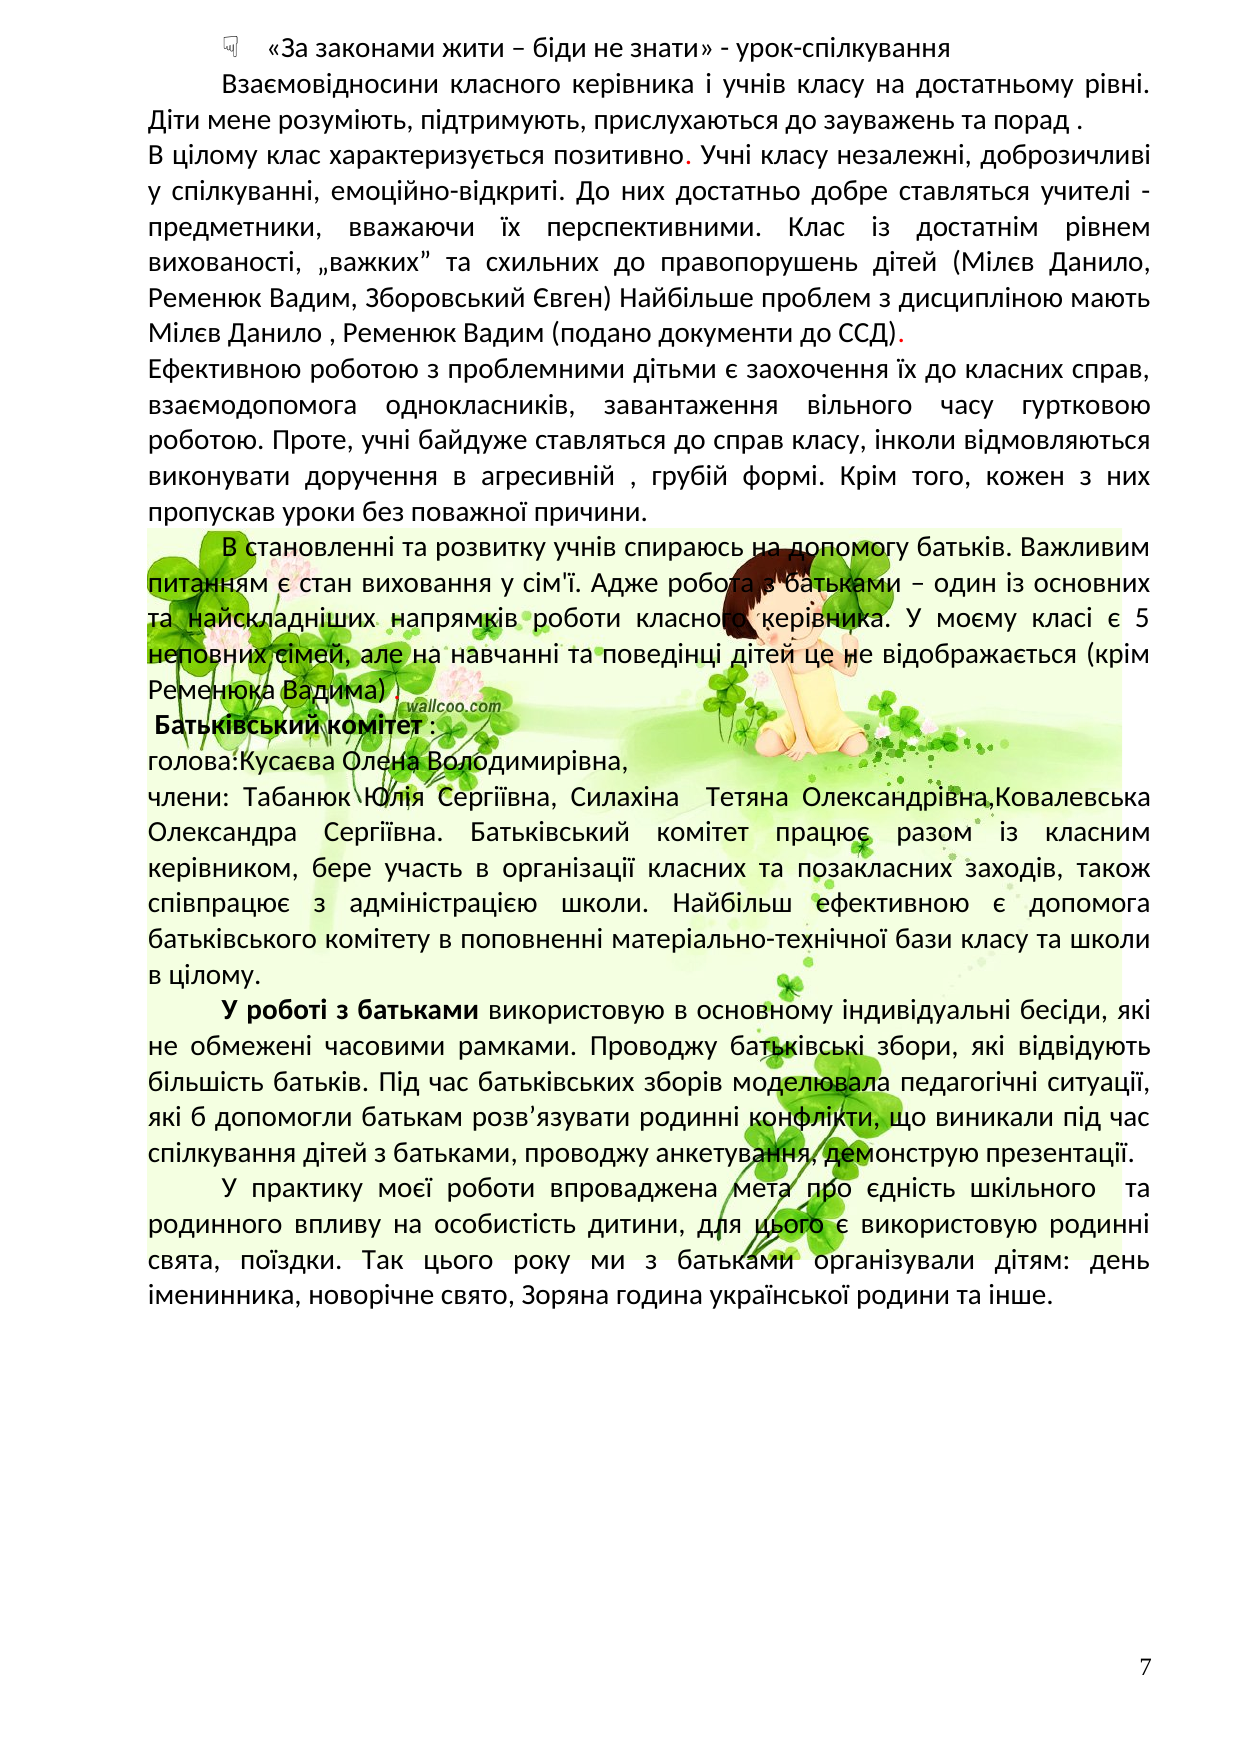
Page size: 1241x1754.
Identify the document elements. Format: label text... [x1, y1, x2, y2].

text В цілому клас характеризується позитивно. Учні класу незалежні, доброзичливі у спілкуванні, емоційно-відкриті. До них достатньо добре ставляться учителі -предметники, вважаючи їх перспективними. Клас із достатнім рівнем вихованості, „важких” та схильних до правопорушень дітей (Мілєв Данило, Ременюк Вадим, Зборовський Євген) Найбільше проблем з дисципліною мають Мілєв Данило , Ременюк Вадим (подано документи до ССД). [148, 136, 1152, 350]
text У роботі з батьками використовую в основному індивідуальні бесіди, які не обмежені часовими рамками. Проводжу батьківські збори, які відвідують більшість батьків. Під час батьківських зборів моделювала педагогічні ситуації, які б допомогли батькам розв’язувати родинні конфлікти, що виникали під час спілкування дітей з батьками, проводжу анкетування, демонструю презентації. [148, 991, 1152, 1169]
list «За законами жити – біди не знати» - урок-спілкування [222, 29, 1152, 65]
text голова:Кусаєва Олена Володимирівна, [148, 742, 1152, 778]
text У практику моєї роботи впроваджена мета про єдність шкільного та родинного впливу на особистість дитини, для цього є використовую родинні свята, поїздки. Так цього року ми з батьками організували дітям: день іменинника, новорічне свято, Зоряна година української родини та інше. [148, 1169, 1152, 1312]
text Ефективною роботою з проблемними дітьми є заохочення їх до класних справ, взаємодопомога однокласників, завантаження вільного часу гуртковою роботою. Проте, учні байдуже ставляться до справ класу, інколи відмовляються виконувати доручення в агресивній , грубій формі. Крім того, кожен з них пропускав уроки без поважної причини. [148, 350, 1152, 528]
text В становленні та розвитку учнів спираюсь на допомогу батьків. Важливим питанням є стан виховання у сім'ї. Адже робота з батьками – один із основних та найскладніших напрямків роботи класного керівника. У моєму класі є 5 неповних сімей, але на навчанні та поведінці дітей це не відображається (крім Ременюка Вадима) . [148, 528, 1152, 706]
text члени: Табанюк Юлія Сергіївна, Силахіна Тетяна Олександрівна,Ковалевська Олександра Сергіївна. Батьківський комітет працює разом із класним керівником, бере участь в організації класних та позакласних заходів, також співпрацює з адміністрацією школи. Найбільш ефективною є допомога батьківського комітету в поповненні матеріально-технічної бази класу та школи в цілому. [148, 778, 1152, 991]
text Батьківський комітет : [148, 706, 1152, 742]
text Взаємовідносини класного керівника і учнів класу на достатньому рівні. Діти мене розуміють, підтримують, прислухаються до зауважень та порад . [148, 65, 1152, 136]
